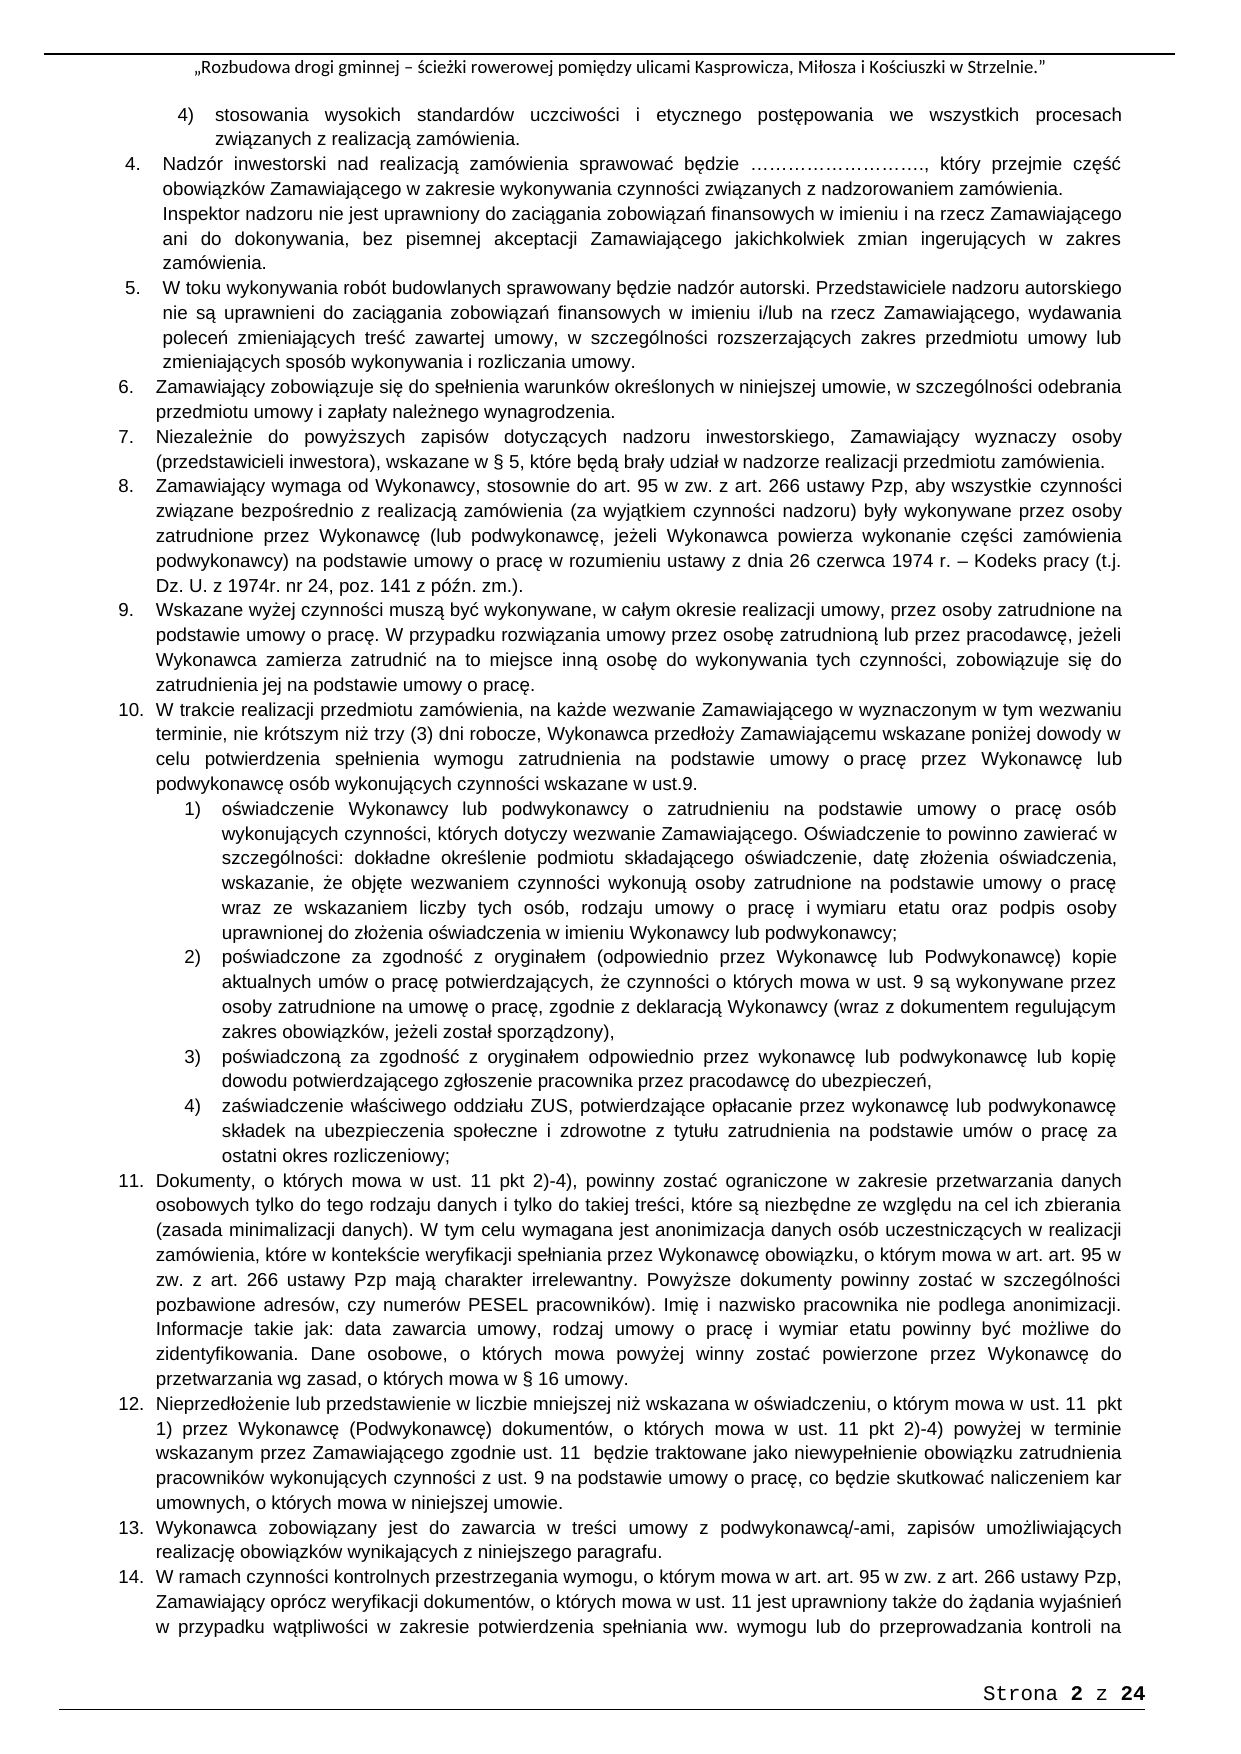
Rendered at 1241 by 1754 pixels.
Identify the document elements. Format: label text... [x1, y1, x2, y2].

list Zamawiający zobowiązuje się do spełnienia warunków określonych w niniejszej umowie, w szczególności odebrania przedmiotu umowy i zapłaty należnego wynagrodzenia. [118, 376, 1122, 422]
list poświadczone za zgodność z oryginałem (odpowiednio przez Wykonawcę lub Podwykonawcę) kopie aktualnych umów o pracę potwierdzających, że czynności o których mowa w ust. 9 są wykonywane przez osoby zatrudnione na umowę o pracę, zgodnie z deklaracją Wykonawcy (wraz z dokumentem regulującym zakres obowiązków, jeżeli został sporządzony), [184, 946, 1117, 1042]
list Nadzór inwestorski nad realizacją zamówienia sprawować będzie ………………………., który przejmie część obowiązków Zamawiającego w zakresie wykonywania czynności związanych z nadzorowaniem zamówienia. [125, 153, 1122, 199]
list Wykonawca zobowiązany jest do zawarcia w treści umowy z podwykonawcą/-ami, zapisów umożliwiających realizację obowiązków wynikających z niniejszego paragrafu. [118, 1517, 1122, 1563]
list stosowania wysokich standardów uczciwości i etycznego postępowania we wszystkich procesach związanych z realizacją zamówienia. [177, 103, 1122, 150]
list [118, 1566, 1122, 1637]
list poświadczoną za zgodność z oryginałem odpowiednio przez wykonawcę lub podwykonawcę lub kopię dowodu potwierdzającego zgłoszenie pracownika przez pracodawcę do ubezpieczeń, [184, 1046, 1117, 1092]
list Nieprzedłożenie lub przedstawienie w liczbie mniejszej niż wskazana w oświadczeniu, o którym mowa w ust. 11 pkt 1) przez Wykonawcę (Podwykonawcę) dokumentów, o których mowa w ust. 11 pkt 2)-4) powyżej w terminie wskazanym przez Zamawiającego zgodnie ust. 11 będzie traktowane jako niewypełnienie obowiązku zatrudnienia pracowników wykonujących czynności z ust. 9 na podstawie umowy o pracę, co będzie skutkować naliczeniem kar umownych, o których mowa w niniejszej umowie. [118, 1393, 1122, 1513]
list Niezależnie do powyższych zapisów dotyczących nadzoru inwestorskiego, Zamawiający wyznaczy osoby (przedstawicieli inwestora), wskazane w § 5, które będą brały udział w nadzorze realizacji przedmiotu zamówienia. [118, 426, 1122, 472]
list Wskazane wyżej czynności muszą być wykonywane, w całym okresie realizacji umowy, przez osoby zatrudnione na podstawie umowy o pracę. W przypadku rozwiązania umowy przez osobę zatrudnioną lub przez pracodawcę, jeżeli Wykonawca zamierza zatrudnić na to miejsce inną osobę do wykonywania tych czynności, zobowiązuje się do zatrudnienia jej na podstawie umowy o pracę. [118, 599, 1122, 695]
list Dokumenty, o których mowa w ust. 11 pkt 2)-4), powinny zostać ograniczone w zakresie przetwarzania danych osobowych tylko do tego rodzaju danych i tylko do takiej treści, które są niezbędne ze względu na cel ich zbierania (zasada minimalizacji danych). W tym celu wymagana jest anonimizacja danych osób uczestniczących w realizacji zamówienia, które w kontekście weryfikacji spełniania przez Wykonawcę obowiązku, o którym mowa w art. art. 95 w zw. z art. 266 ustawy Pzp mają charakter irrelewantny. Powyższe dokumenty powinny zostać w szczególności pozbawione adresów, czy numerów PESEL pracowników). Imię i nazwisko pracownika nie podlega anonimizacji. Informacje takie jak: data zawarcia umowy, rodzaj umowy o pracę i wymiar etatu powinny być możliwe do zidentyfikowania. Dane osobowe, o których mowa powyżej winny zostać powierzone przez Wykonawcę do przetwarzania wg zasad, o których mowa w § 16 umowy. [118, 1169, 1122, 1389]
list W trakcie realizacji przedmiotu zamówienia, na każde wezwanie Zamawiającego w wyznaczonym w tym wezwaniu terminie, nie krótszym niż trzy (3) dni robocze, Wykonawca przedłoży Zamawiającemu wskazane poniżej dowody w celu potwierdzenia spełnienia wymogu zatrudnienia na podstawie umowy o pracę przez Wykonawcę lub podwykonawcę osób wykonujących czynności wskazane w ust.9. [118, 698, 1122, 794]
list Inspektor nadzoru nie jest uprawniony do zaciągania zobowiązań finansowych w imieniu i na rzecz Zamawiającego ani do dokonywania, bez pisemnej akceptacji Zamawiającego jakichkolwiek zmian ingerujących w zakres zamówienia. [162, 203, 1122, 274]
list Zamawiający wymaga od Wykonawcy, stosownie do art. 95 w zw. z art. 266 ustawy Pzp, aby wszystkie czynności związane bezpośrednio z realizacją zamówienia (za wyjątkiem czynności nadzoru) były wykonywane przez osoby zatrudnione przez Wykonawcę (lub podwykonawcę, jeżeli Wykonawca powierza wykonanie części zamówienia podwykonawcy) na podstawie umowy o pracę w rozumieniu ustawy z dnia 26 czerwca 1974 r. – Kodeks pracy (t.j. Dz. U. z 1974r. nr 24, poz. 141 z późn. zm.). [118, 475, 1122, 596]
list W toku wykonywania robót budowlanych sprawowany będzie nadzór autorski. Przedstawiciele nadzoru autorskiego nie są uprawnieni do zaciągania zobowiązań finansowych w imieniu i/lub na rzecz Zamawiającego, wydawania poleceń zmieniających treść zawartej umowy, w szczególności rozszerzających zakres przedmiotu umowy lub zmieniających sposób wykonywania i rozliczania umowy. [125, 277, 1122, 373]
list zaświadczenie właściwego oddziału ZUS, potwierdzające opłacanie przez wykonawcę lub podwykonawcę składek na ubezpieczenia społeczne i zdrowotne z tytułu zatrudnienia na podstawie umów o pracę za ostatni okres rozliczeniowy; [184, 1095, 1117, 1166]
list oświadczenie Wykonawcy lub podwykonawcy o zatrudnieniu na podstawie umowy o pracę osób wykonujących czynności, których dotyczy wezwanie Zamawiającego. Oświadczenie to powinno zawierać w szczególności: dokładne określenie podmiotu składającego oświadczenie, datę złożenia oświadczenia, wskazanie, że objęte wezwaniem czynności wykonują osoby zatrudnione na podstawie umowy o pracę wraz ze wskazaniem liczby tych osób, rodzaju umowy o pracę i wymiaru etatu oraz podpis osoby uprawnionej do złożenia oświadczenia w imieniu Wykonawcy lub podwykonawcy; [184, 798, 1117, 943]
